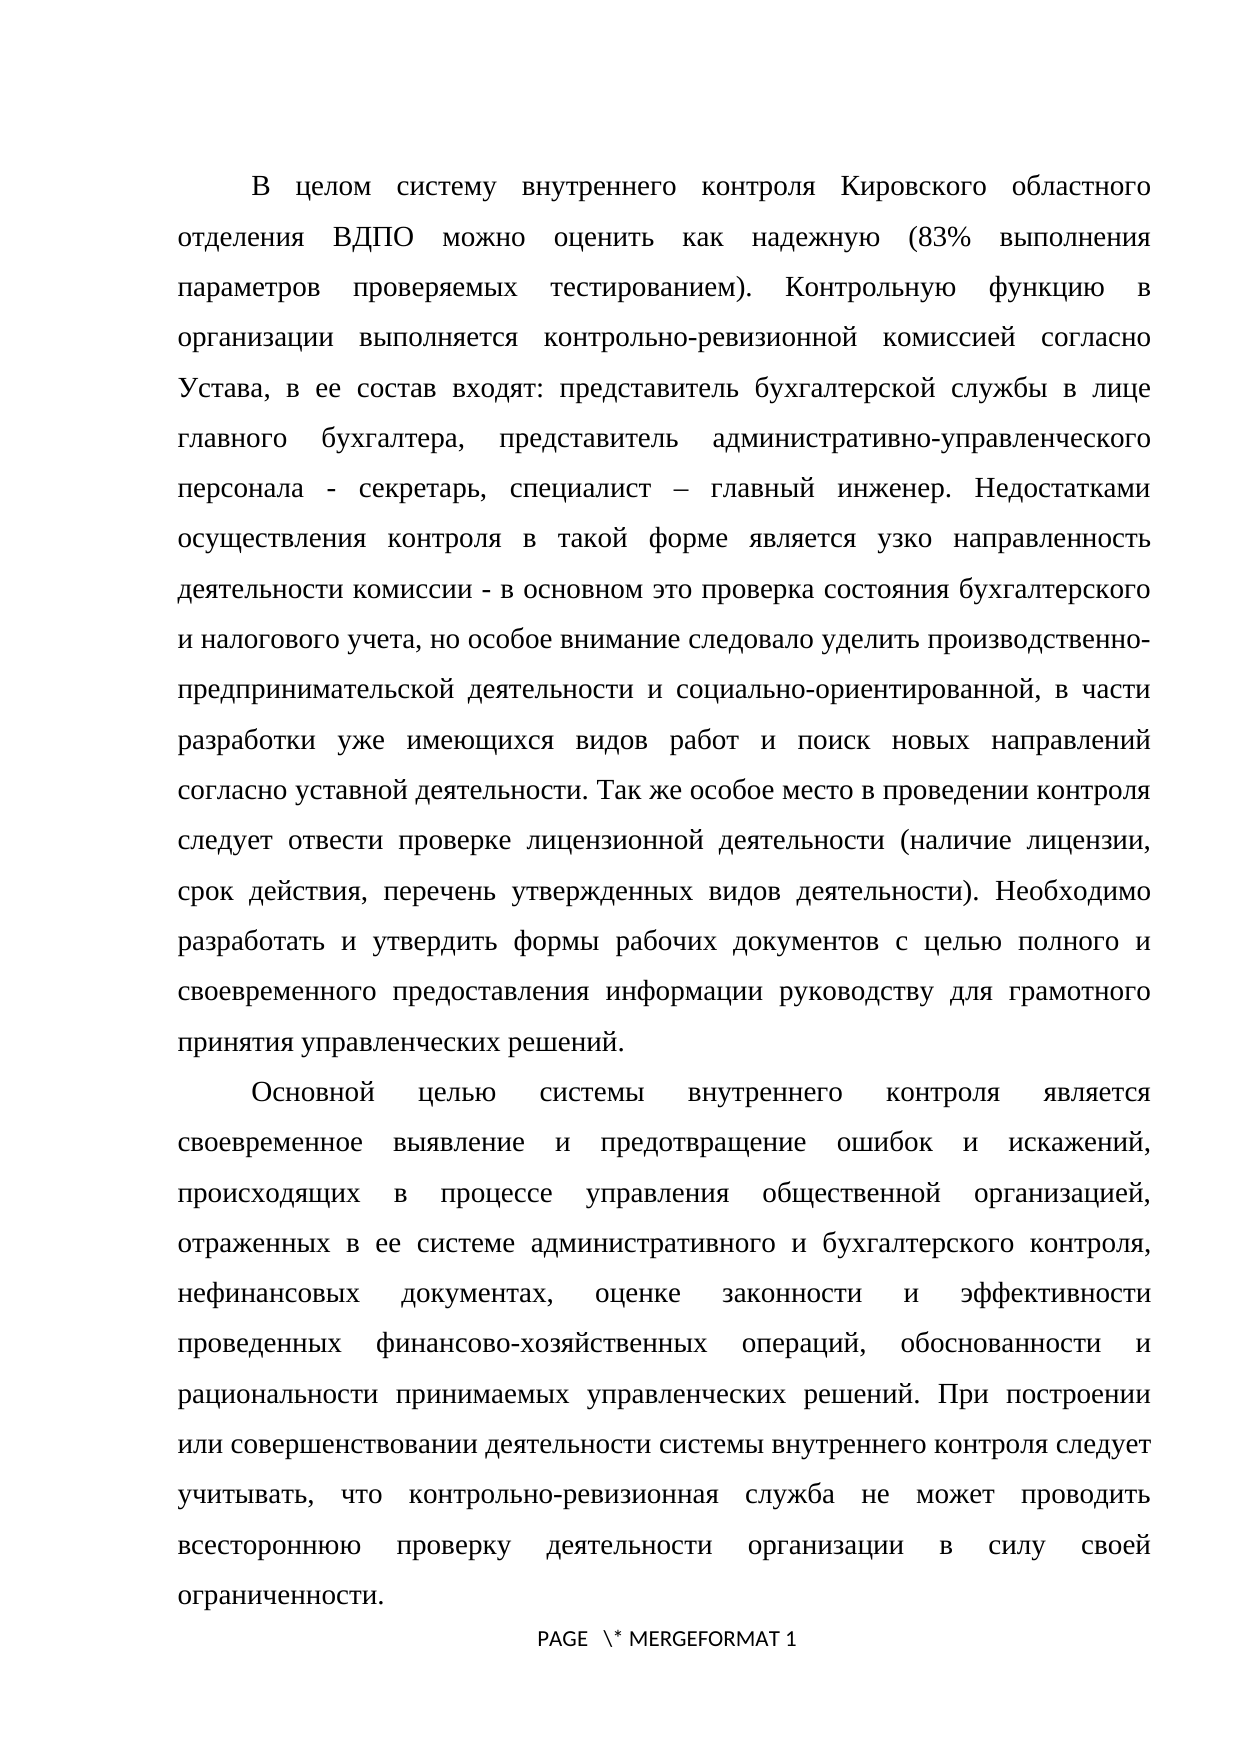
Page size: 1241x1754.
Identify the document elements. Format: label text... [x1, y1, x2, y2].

text Основной целью системы внутреннего контроля является своевременное выявление и предотвращение ошибок и искажений, происходящих в процессе управления общественной организацией, отраженных в ее системе административного и бухгалтерского контроля, нефинансовых документах, оценке законности и эффективности проведенных финансово-хозяйственных операций, обоснованности и рациональности принимаемых управленческих решений. При построении или совершенствовании деятельности системы внутреннего контроля следует учитывать, что контрольно-ревизионная служба не может проводить всестороннюю проверку деятельности организации в силу своей ограниченности. [177, 1074, 1152, 1611]
text В целом систему внутреннего контроля Кировского областного отделения ВДПО можно оценить как надежную (83% выполнения параметров проверяемых тестированием). Контрольную функцию в организации выполняется контрольно-ревизионной комиссией согласно Устава, в ее состав входят: представитель бухгалтерской службы в лице главного бухгалтера, представитель административно-управленческого персонала - секретарь, специалист – главный инженер. Недостатками осуществления контроля в такой форме является узко направленность деятельности комиссии - в основном это проверка состояния бухгалтерского и налогового учета, но особое внимание следовало уделить производственно-предпринимательской деятельности и социально-ориентированной, в части разработки уже имеющихся видов работ и поиск новых направлений согласно уставной деятельности. Так же особое место в проведении контроля следует отвести проверке лицензионной деятельности (наличие лицензии, срок действия, перечень утвержденных видов деятельности). Необходимо разработать и утвердить формы рабочих документов с целью полного и своевременного предоставления информации руководству для грамотного принятия управленческих решений. [177, 168, 1152, 1057]
